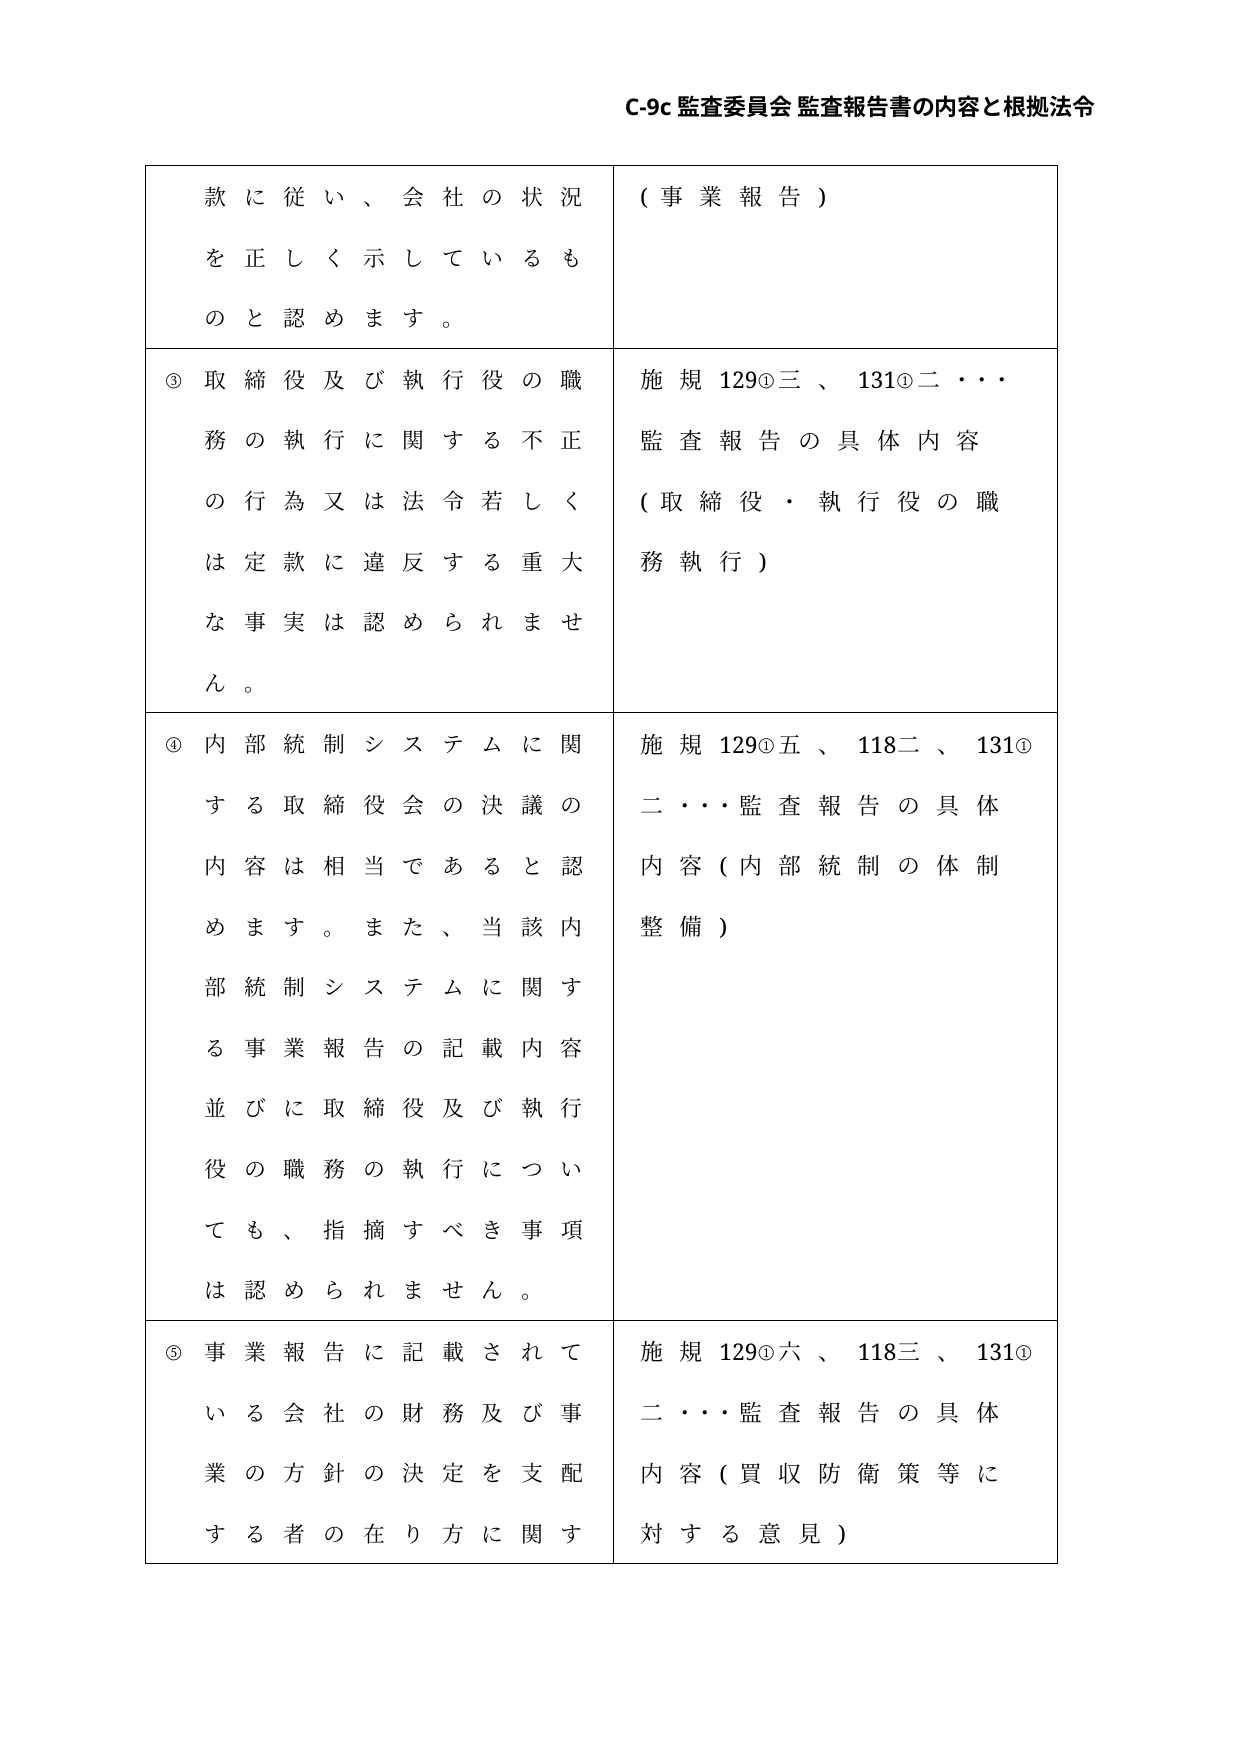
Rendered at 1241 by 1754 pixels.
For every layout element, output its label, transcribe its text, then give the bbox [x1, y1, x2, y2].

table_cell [146, 1321, 613, 1563]
table_cell 取締役及び執行役の職務の執行に関する不正の行為又は法令若しくは定款に違反する重大な事実は認められません。 [146, 349, 613, 712]
table_cell 施規129①五、118二、131①二･･･監査報告の具体内容(内部統制の体制整備) [614, 713, 1057, 1319]
table_cell 内部統制システムに関する取締役会の決議の内容は相当であると認めます。また、当該内部統制システムに関する事業報告の記載内容並びに取締役及び執行役の職務の執行についても、指摘すべき事項は認められません。 [146, 713, 613, 1319]
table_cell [146, 166, 613, 347]
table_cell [614, 1321, 1057, 1563]
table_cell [614, 166, 1057, 347]
table_cell 施規129①三、131①二･･･監査報告の具体内容(取締役・執行役の職務執行) [614, 349, 1057, 712]
